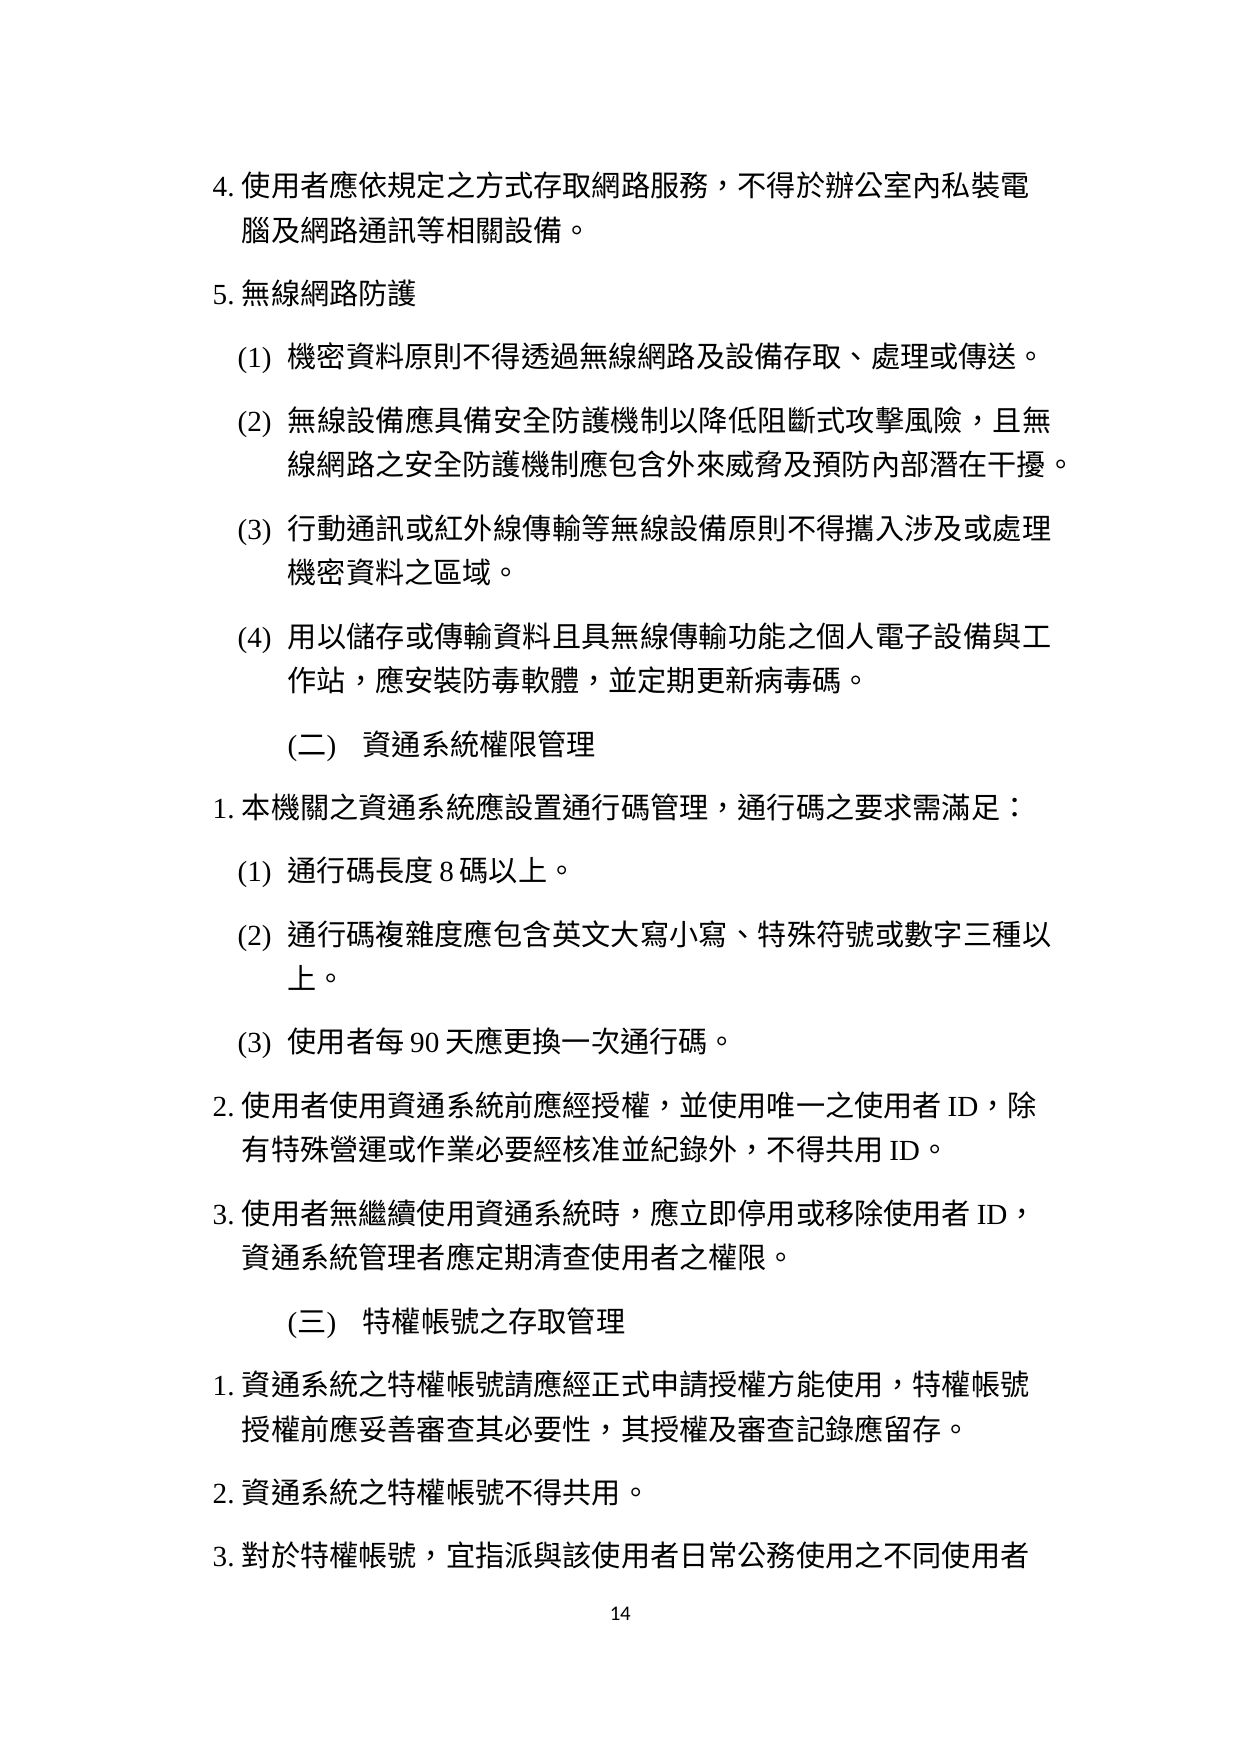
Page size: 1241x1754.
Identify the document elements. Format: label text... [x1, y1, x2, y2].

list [212, 1532, 1053, 1576]
list 本機關之資通系統應設置通行碼管理，通行碼之要求需滿足： [212, 783, 1053, 828]
list 資通系統之特權帳號請應經正式申請授權方能使用，特權帳號授權前應妥善審查其必要性，其授權及審查記錄應留存。 [212, 1360, 1053, 1449]
list 機密資料原則不得透過無線網路及設備存取、處理或傳送。 [237, 333, 1053, 377]
subtitle 特權帳號之存取管理 [287, 1297, 1053, 1342]
list 使用者應依規定之方式存取網路服務，不得於辦公室內私裝電腦及網路通訊等相關設備。 [212, 162, 1053, 251]
list 使用者使用資通系統前應經授權，並使用唯一之使用者ID，除有特殊營運或作業必要經核准並紀錄外，不得共用ID。 [212, 1081, 1053, 1170]
list 通行碼複雜度應包含英文大寫小寫、特殊符號或數字三種以上。 [237, 910, 1053, 999]
list 用以儲存或傳輸資料且具無線傳輸功能之個人電子設備與工作站，應安裝防毒軟體，並定期更新病毒碼。 [237, 612, 1053, 701]
list 無線網路防護 [212, 269, 1053, 314]
list 使用者無繼續使用資通系統時，應立即停用或移除使用者ID，資通系統管理者應定期清查使用者之權限。 [212, 1189, 1053, 1278]
list 行動通訊或紅外線傳輸等無線設備原則不得攜入涉及或處理機密資料之區域。 [237, 504, 1053, 593]
subtitle 資通系統權限管理 [287, 720, 1053, 764]
list 使用者每90天應更換一次通行碼。 [237, 1018, 1053, 1062]
list 無線設備應具備安全防護機制以降低阻斷式攻擊風險，且無線網路之安全防護機制應包含外來威脅及預防內部潛在干擾。 [237, 396, 1053, 485]
list 資通系統之特權帳號不得共用。 [212, 1468, 1053, 1513]
list 通行碼長度8碼以上。 [237, 847, 1053, 891]
